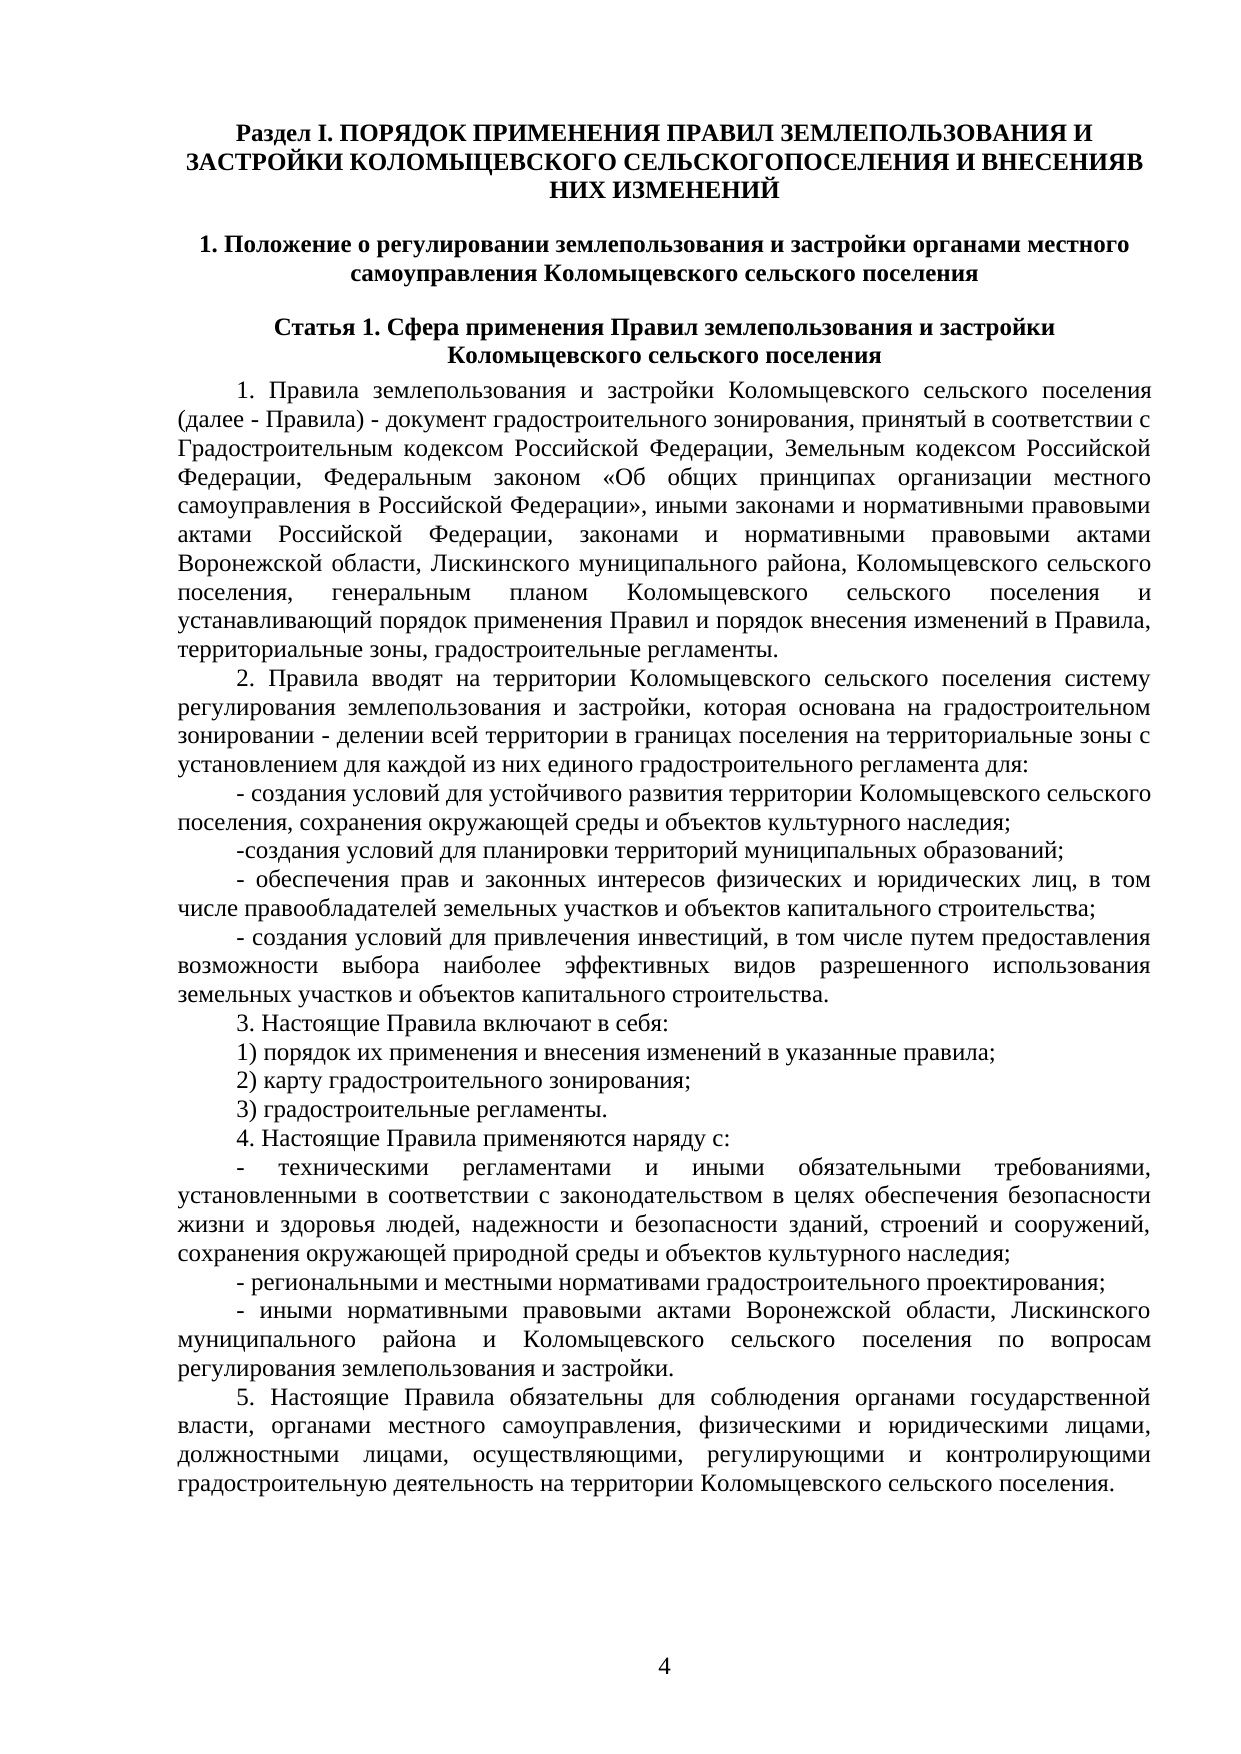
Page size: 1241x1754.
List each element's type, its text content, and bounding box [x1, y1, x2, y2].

text - создания условий для устойчивого развития территории Коломыцевского сельского поселения, сохранения окружающей среды и объектов культурного наследия; [177, 778, 1152, 836]
text - создания условий для привлечения инвестиций, в том числе путем предоставления возможности выбора наиболее эффективных видов разрешенного использования земельных участков и объектов капитального строительства. [177, 922, 1152, 1008]
text - обеспечения прав и законных интересов физических и юридических лиц, в том числе правообладателей земельных участков и объектов капитального строительства; [177, 864, 1152, 922]
text 2. Правила вводят на территории Коломыцевского сельского поселения систему регулирования землепользования и застройки, которая основана на градостроительном зонировании - делении всей территории в границах поселения на территориальные зоны с установлением для каждой из них единого градостроительного регламента для: [177, 663, 1152, 778]
text - региональными и местными нормативами градостроительного проектирования; [177, 1267, 1152, 1296]
text 3. Настоящие Правила включают в себя: [177, 1008, 1152, 1037]
text 2) карту градостроительного зонирования; [177, 1066, 1152, 1094]
text -создания условий для планировки территорий муниципальных образований; [177, 836, 1152, 864]
subtitle Статья 1. Сфера применения Правил землепользования и застройки Коломыцевского сельского поселения [177, 312, 1152, 369]
subtitle Раздел I. ПОРЯДОК ПРИМЕНЕНИЯ ПРАВИЛ ЗЕМЛЕПОЛЬЗОВАНИЯ И ЗАСТРОЙКИ КОЛОМЫЦЕВСКОГО СЕЛЬСКОГОПОСЕЛЕНИЯ И ВНЕСЕНИЯВ НИХ ИЗМЕНЕНИЙ [177, 118, 1152, 204]
text 5. Настоящие Правила обязательны для соблюдения органами государственной власти, органами местного самоуправления, физическими и юридическими лицами, должностными лицами, осуществляющими, регулирующими и контролирующими градостроительную деятельность на территории Коломыцевского сельского поселения. [177, 1382, 1152, 1497]
text 1) порядок их применения и внесения изменений в указанные правила; [177, 1037, 1152, 1066]
text 4. Настоящие Правила применяются наряду с: [177, 1123, 1152, 1152]
text 3) градостроительные регламенты. [177, 1094, 1152, 1123]
subtitle 1. Положение о регулировании землепользования и застройки органами местного самоуправления Коломыцевского сельского поселения [177, 229, 1152, 287]
text 1. Правила землепользования и застройки Коломыцевского сельского поселения (далее - Правила) - документ градостроительного зонирования, принятый в соответствии с Градостроительным кодексом Российской Федерации, Земельным кодексом Российской Федерации, Федеральным законом «Об общих принципах организации местного самоуправления в Российской Федерации», иными законами и нормативными правовыми актами Российской Федерации, законами и нормативными правовыми актами Воронежской области, Лискинского муниципального района, Коломыцевского сельского поселения, генеральным планом Коломыцевского сельского поселения и устанавливающий порядок применения Правил и порядок внесения изменений в Правила, территориальные зоны, градостроительные регламенты. [177, 376, 1152, 663]
text - иными нормативными правовыми актами Воронежской области, Лискинского муниципального района и Коломыцевского сельского поселения по вопросам регулирования землепользования и застройки. [177, 1296, 1152, 1382]
text - техническими регламентами и иными обязательными требованиями, установленными в соответствии с законодательством в целях обеспечения безопасности жизни и здоровья людей, надежности и безопасности зданий, строений и сооружений, сохранения окружающей природной среды и объектов культурного наследия; [177, 1152, 1152, 1267]
